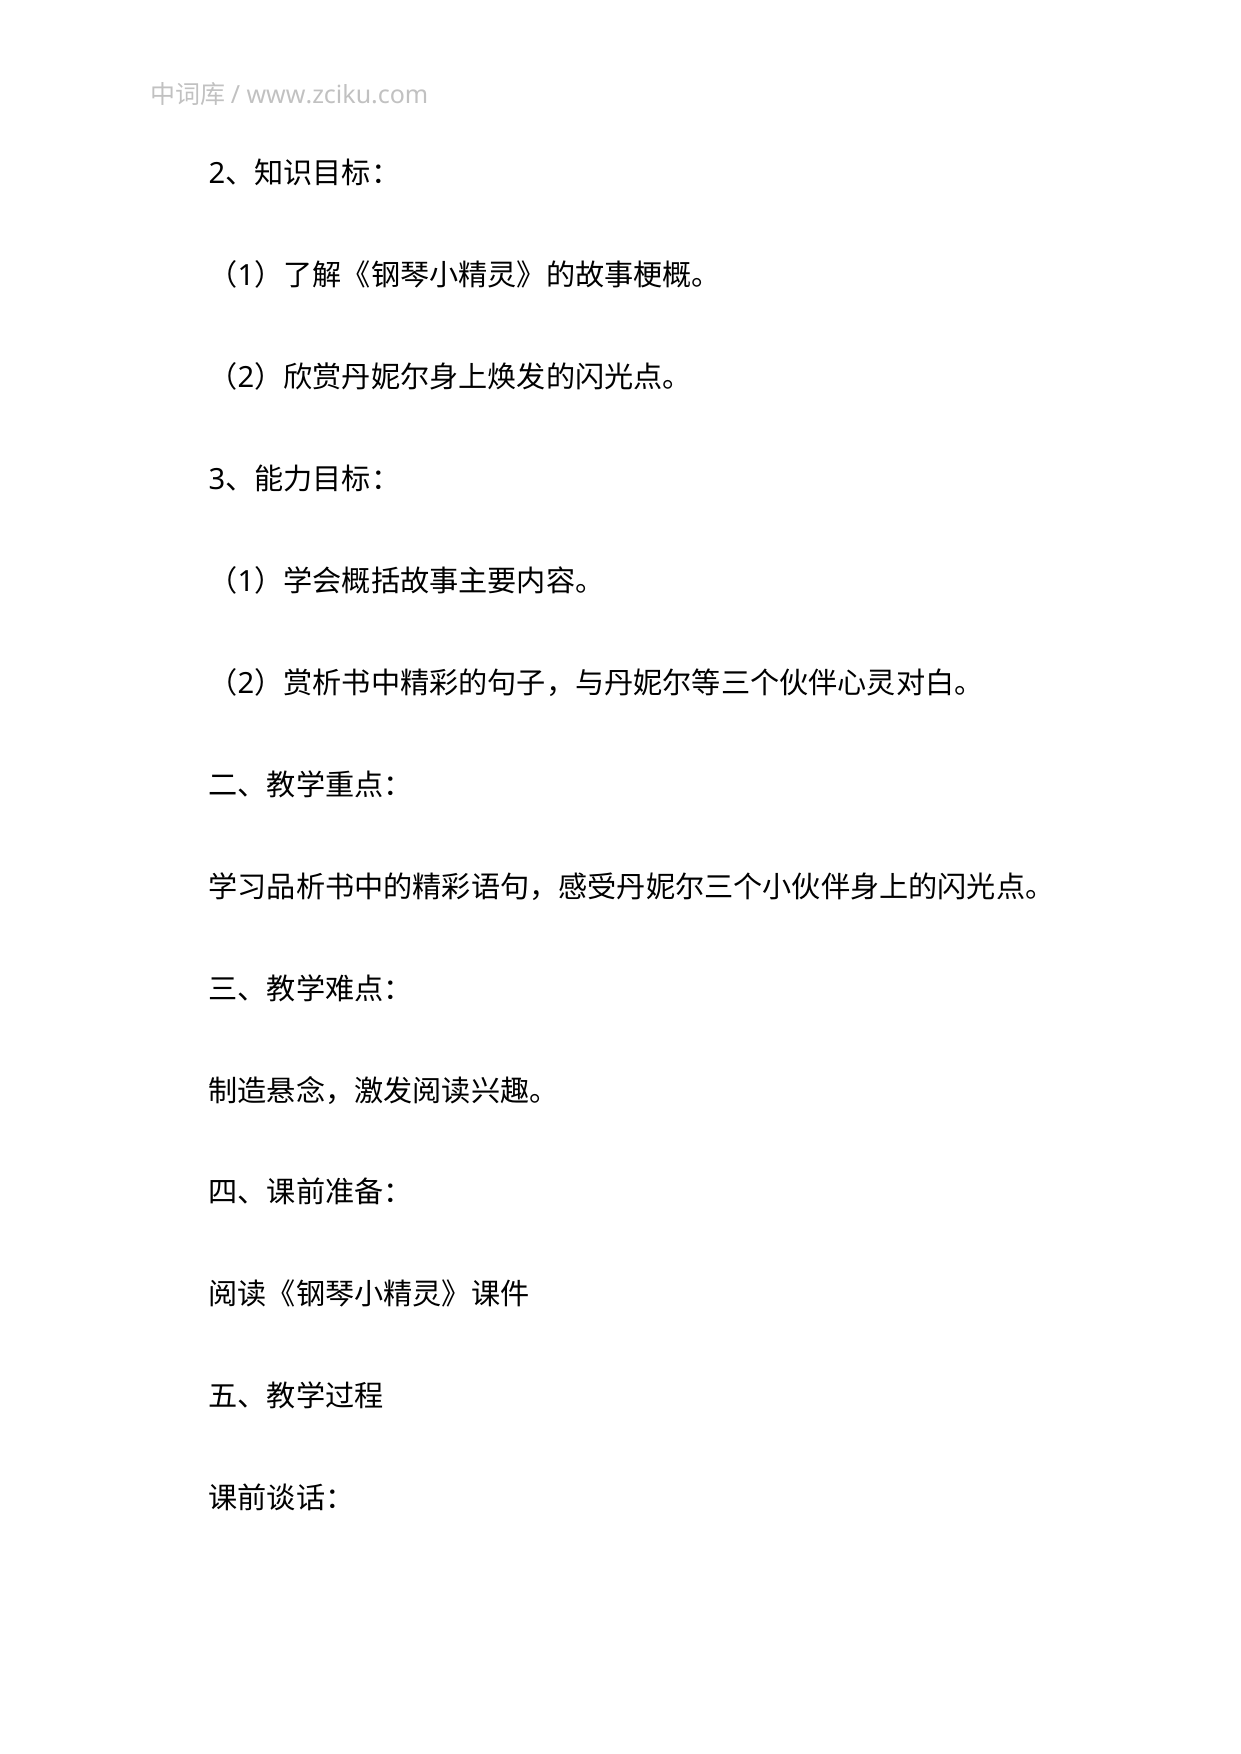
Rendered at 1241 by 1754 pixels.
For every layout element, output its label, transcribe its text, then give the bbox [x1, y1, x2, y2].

text 五、教学过程 [150, 1372, 1090, 1415]
text （1）学会概括故事主要内容。 [150, 558, 1090, 600]
text 四、课前准备： [150, 1169, 1090, 1211]
text （1）了解《钢琴小精灵》的故事梗概。 [150, 252, 1090, 294]
text 学习品析书中的精彩语句，感受丹妮尔三个小伙伴身上的闪光点。 [150, 864, 1090, 906]
text （2）欣赏丹妮尔身上焕发的闪光点。 [150, 354, 1090, 396]
text 制造悬念，激发阅读兴趣。 [150, 1067, 1090, 1109]
text 二、教学重点： [150, 762, 1090, 804]
text 阅读《钢琴小精灵》课件 [150, 1271, 1090, 1313]
text 课前谈话： [150, 1474, 1090, 1517]
text 3、能力目标： [150, 456, 1090, 498]
text 三、教学难点： [150, 965, 1090, 1008]
text 2、知识目标： [150, 150, 1090, 192]
text （2）赏析书中精彩的句子，与丹妮尔等三个伙伴心灵对白。 [150, 660, 1090, 702]
